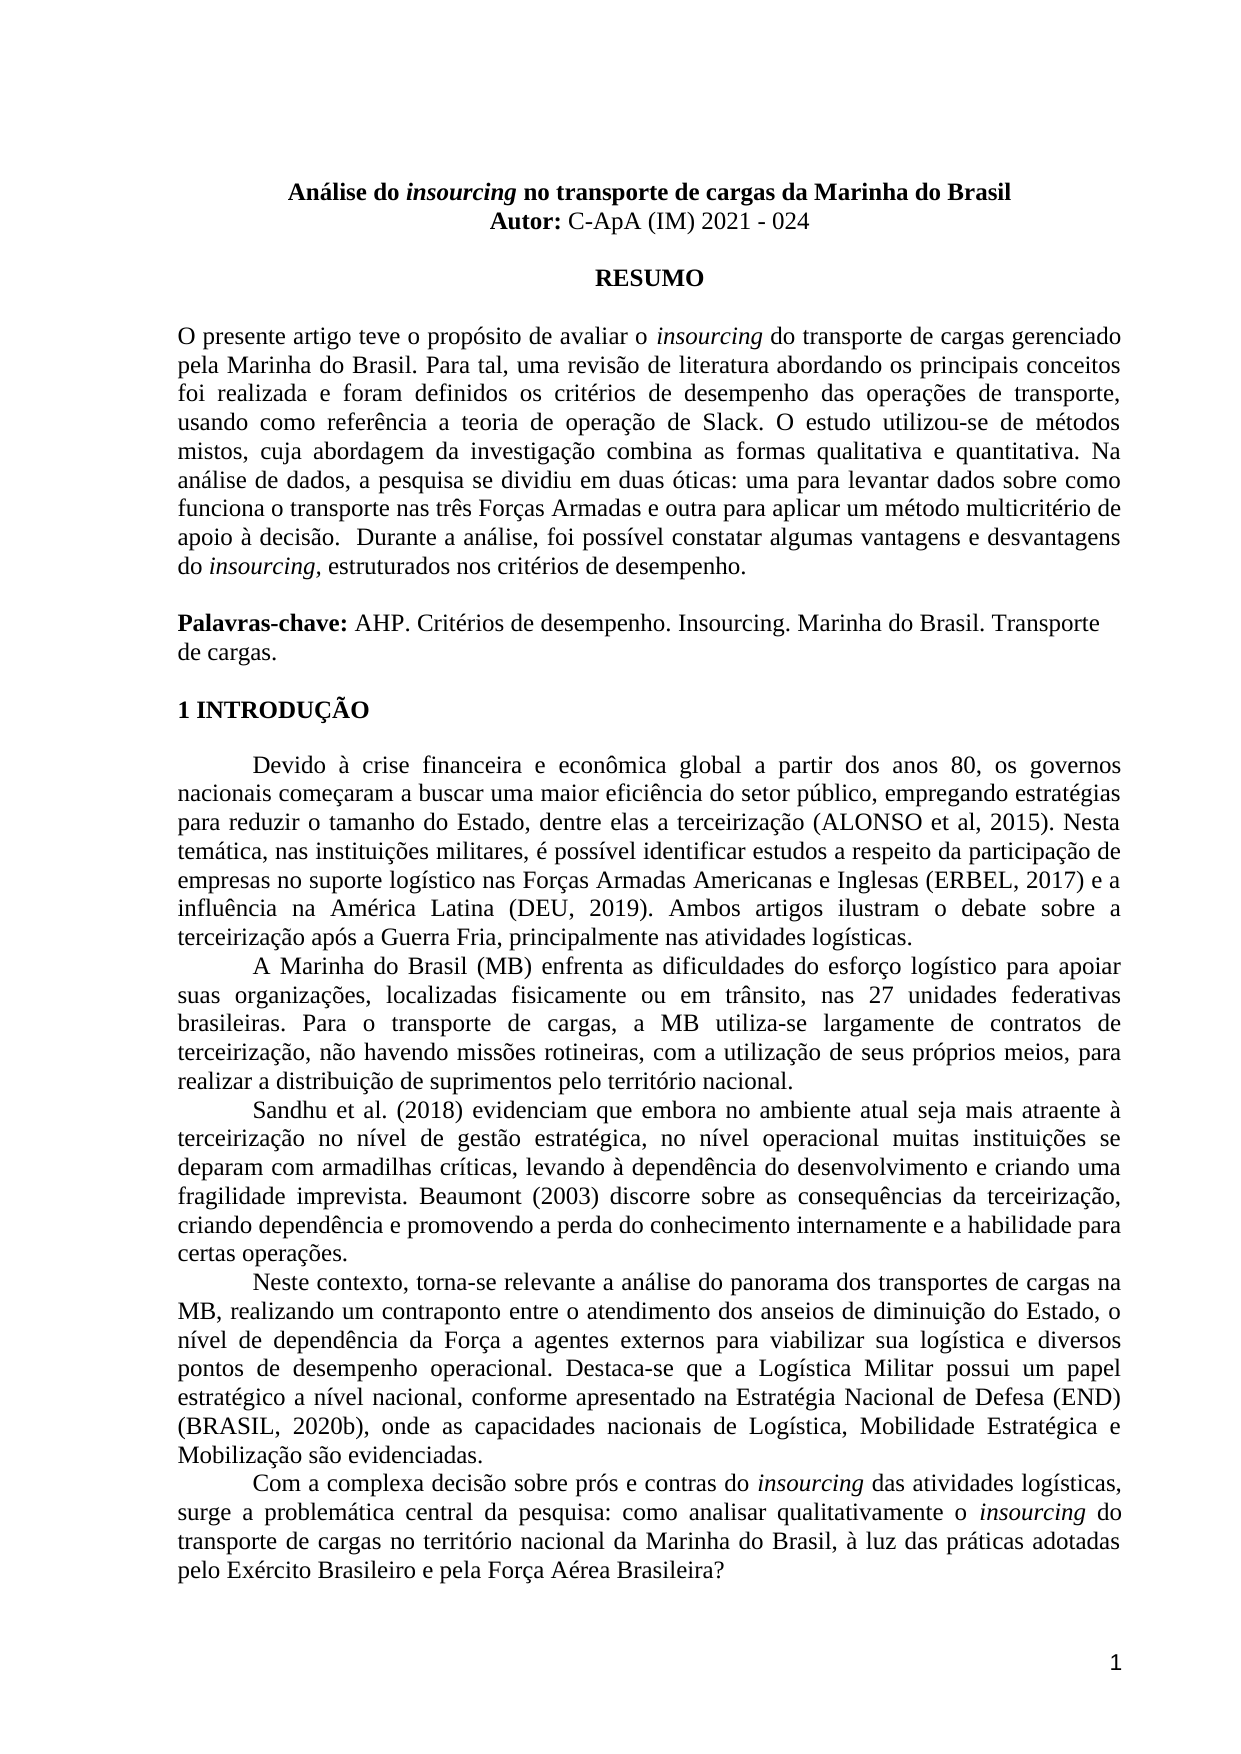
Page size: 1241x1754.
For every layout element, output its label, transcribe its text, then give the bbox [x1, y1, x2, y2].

text A Marinha do Brasil (MB) enfrenta as dificuldades do esforço logístico para apoiar suas organizações, localizadas fisicamente ou em trânsito, nas 27 unidades federativas brasileiras. Para o transporte de cargas, a MB utiliza-se largamente de contratos de terceirização, não havendo missões rotineiras, com a utilização de seus próprios meios, para realizar a distribuição de suprimentos pelo território nacional. [177, 951, 1122, 1095]
text Com a complexa decisão sobre prós e contras do insourcing das atividades logísticas, surge a problemática central da pesquisa: como analisar qualitativamente o insourcing do transporte de cargas no território nacional da Marinha do Brasil, à luz das práticas adotadas pelo Exército Brasileiro e pela Força Aérea Brasileira? [177, 1468, 1122, 1583]
text RESUMO [177, 263, 1122, 292]
text Palavras-chave: AHP. Critérios de desempenho. Insourcing. Marinha do Brasil. Transporte de cargas. [177, 608, 1122, 666]
text Devido à crise financeira e econômica global a partir dos anos 80, os governos nacionais começaram a buscar uma maior eficiência do setor público, empregando estratégias para reduzir o tamanho do Estado, dentre elas a terceirização (ALONSO et al, 2015). Nesta temática, nas instituições militares, é possível identificar estudos a respeito da participação de empresas no suporte logístico nas Forças Armadas Americanas e Inglesas (ERBEL, 2017) e a influência na América Latina (DEU, 2019). Ambos artigos ilustram o debate sobre a terceirização após a Guerra Fria, principalmente nas atividades logísticas. [177, 750, 1122, 951]
text Neste contexto, torna-se relevante a análise do panorama dos transportes de cargas na MB, realizando um contraponto entre o atendimento dos anseios de diminuição do Estado, o nível de dependência da Força a agentes externos para viabilizar sua logística e diversos pontos de desempenho operacional. Destaca-se que a Logística Militar possui um papel estratégico a nível nacional, conforme apresentado na Estratégia Nacional de Defesa (END) (BRASIL, 2020b), onde as capacidades nacionais de Logística, Mobilidade Estratégica e Mobilização são evidenciadas. [177, 1267, 1122, 1468]
text Autor: C-ApA (IM) 2021 - 024 [177, 206, 1122, 235]
text Sandhu et al. (2018) evidenciam que embora no ambiente atual seja mais atraente à terceirização no nível de gestão estratégica, no nível operacional muitas instituições se deparam com armadilhas críticas, levando à dependência do desenvolvimento e criando uma fragilidade imprevista. Beaumont (2003) discorre sobre as consequências da terceirização, criando dependência e promovendo a perda do conhecimento internamente e a habilidade para certas operações. [177, 1095, 1122, 1267]
text Análise do insourcing no transporte de cargas da Marinha do Brasil [177, 177, 1122, 206]
text O presente artigo teve o propósito de avaliar o insourcing do transporte de cargas gerenciado pela Marinha do Brasil. Para tal, uma revisão de literatura abordando os principais conceitos foi realizada e foram definidos os critérios de desempenho das operações de transporte, usando como referência a teoria de operação de Slack. O estudo utilizou-se de métodos mistos, cuja abordagem da investigação combina as formas qualitativa e quantitativa. Na análise de dados, a pesquisa se dividiu em duas óticas: uma para levantar dados sobre como funciona o transporte nas três Forças Armadas e outra para aplicar um método multicritério de apoio à decisão. Durante a análise, foi possível constatar algumas vantagens e desvantagens do insourcing, estruturados nos critérios de desempenho. [177, 321, 1122, 580]
text 1 INTRODUÇÃO [177, 695, 1122, 723]
